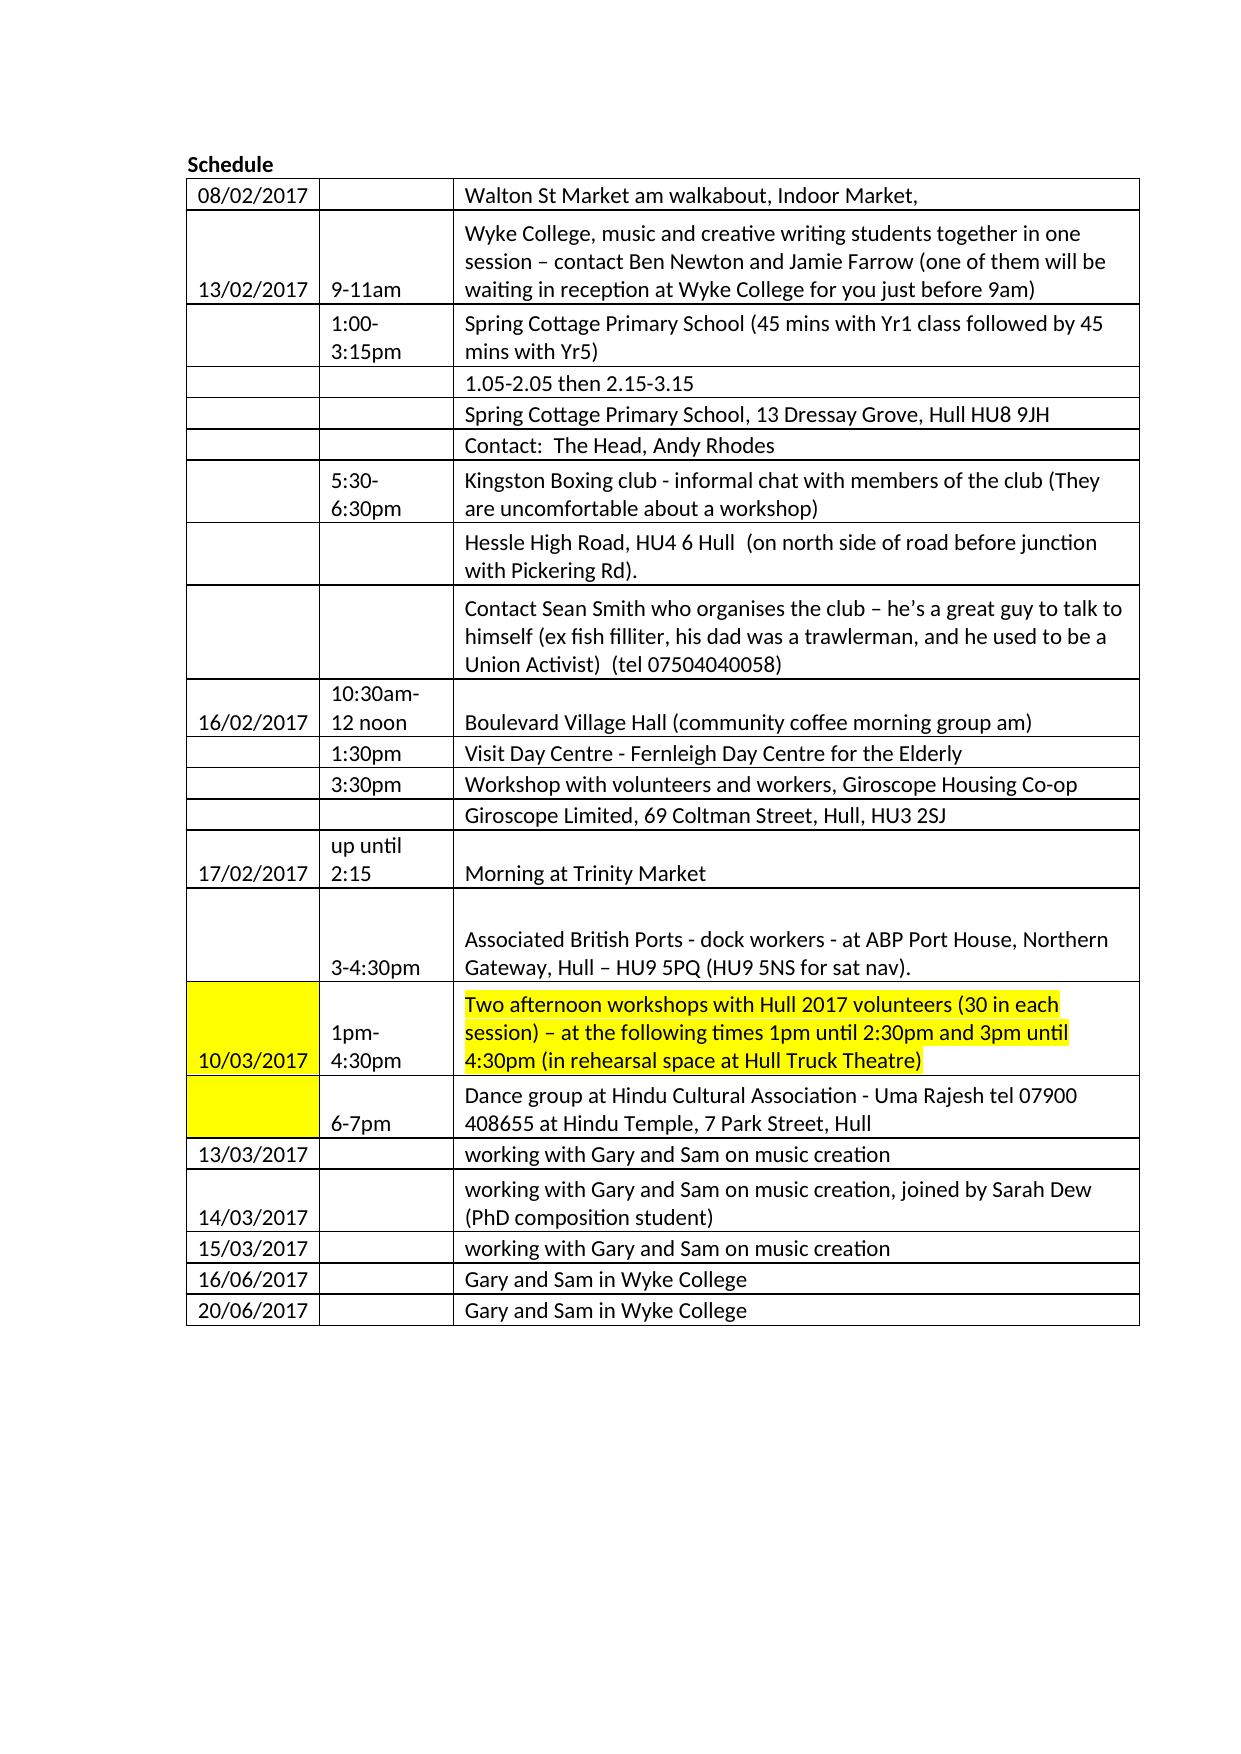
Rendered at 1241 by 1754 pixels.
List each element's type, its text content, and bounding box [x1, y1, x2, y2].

table_cell 9-11am [320, 211, 453, 303]
table_cell 1.05-2.05 then 2.15-3.15 [454, 367, 1139, 397]
table_cell [187, 305, 319, 366]
table_cell 1:30pm [320, 737, 453, 767]
table_cell [187, 1076, 319, 1137]
table_header Walton St Market am walkabout, Indoor Market, [454, 179, 1139, 209]
table_cell [320, 1295, 453, 1324]
text Schedule [187, 150, 1053, 178]
table_cell Wyke College, music and creative writing students together in one session – contact Ben Newton and Jamie Farrow (one of them will be waiting in reception at Wyke College for you just before 9am) [454, 211, 1139, 303]
table_cell Giroscope Limited, 69 Coltman Street, Hull, HU3 2SJ [454, 800, 1139, 829]
table_cell Boulevard Village Hall (community coffee morning group am) [454, 680, 1139, 736]
table_cell [320, 1139, 453, 1168]
table_cell [187, 523, 319, 584]
table_cell 16/06/2017 [187, 1264, 319, 1293]
table_cell working with Gary and Sam on music creation [454, 1139, 1139, 1168]
table_cell [187, 800, 319, 829]
table_cell Gary and Sam in Wyke College [454, 1264, 1139, 1293]
table_header [320, 179, 453, 209]
table_cell working with Gary and Sam on music creation, joined by Sarah Dew (PhD composition student) [454, 1170, 1139, 1231]
table_cell 15/03/2017 [187, 1232, 319, 1262]
table_cell Visit Day Centre - Fernleigh Day Centre for the Elderly [454, 737, 1139, 767]
table_cell [187, 367, 319, 397]
table_cell Kingston Boxing club - informal chat with members of the club (They are uncomfortable about a workshop) [454, 461, 1139, 522]
table_cell [320, 367, 453, 397]
table_cell Hessle High Road, HU4 6 Hull (on north side of road before junction with Pickering Rd). [454, 523, 1139, 584]
table_cell 3:30pm [320, 768, 453, 798]
table_cell [320, 800, 453, 829]
table_cell [320, 1170, 453, 1231]
table_cell [187, 586, 319, 678]
table_header 08/02/2017 [187, 179, 319, 209]
table_cell 16/02/2017 [187, 680, 319, 736]
table_cell [187, 889, 319, 981]
table_cell 17/02/2017 [187, 831, 319, 887]
table_cell Dance group at Hindu Cultural Association - Uma Rajesh tel 07900 408655 at Hindu Temple, 7 Park Street, Hull [454, 1076, 1139, 1137]
table_cell 1pm-4:30pm [320, 982, 453, 1074]
table_cell 13/02/2017 [187, 211, 319, 303]
table_cell 5:30-6:30pm [320, 461, 453, 522]
table_cell Morning at Trinity Market [454, 831, 1139, 887]
table_cell Contact Sean Smith who organises the club – he’s a great guy to talk to himself (ex fish filliter, his dad was a trawlerman, and he used to be a Union Activist) (tel 07504040058) [454, 586, 1139, 678]
table_cell [320, 523, 453, 584]
table_cell 10:30am-12 noon [320, 680, 453, 736]
table_cell 14/03/2017 [187, 1170, 319, 1231]
table_cell Workshop with volunteers and workers, Giroscope Housing Co-op [454, 768, 1139, 798]
table_cell [187, 398, 319, 428]
table_cell [320, 1264, 453, 1293]
table_cell up until 2:15 [320, 831, 453, 887]
table_cell Spring Cottage Primary School, 13 Dressay Grove, Hull HU8 9JH [454, 398, 1139, 428]
table_cell [320, 430, 453, 459]
table_cell [187, 461, 319, 522]
table_cell Two afternoon workshops with Hull 2017 volunteers (30 in each session) – at the following times 1pm until 2:30pm and 3pm until 4:30pm (in rehearsal space at Hull Truck Theatre) [454, 982, 1139, 1074]
table_cell [187, 430, 319, 459]
table_cell [320, 398, 453, 428]
table_cell Gary and Sam in Wyke College [454, 1295, 1139, 1324]
table_cell [187, 737, 319, 767]
table_cell [320, 1232, 453, 1262]
table_cell Associated British Ports - dock workers - at ABP Port House, Northern Gateway, Hull – HU9 5PQ (HU9 5NS for sat nav). [454, 889, 1139, 981]
table_cell [187, 768, 319, 798]
table_cell 13/03/2017 [187, 1139, 319, 1168]
table_cell [320, 586, 453, 678]
table_cell 3-4:30pm [320, 889, 453, 981]
table_cell working with Gary and Sam on music creation [454, 1232, 1139, 1262]
table_cell 1:00-3:15pm [320, 305, 453, 366]
table_cell 20/06/2017 [187, 1295, 319, 1324]
table_cell 6-7pm [320, 1076, 453, 1137]
table_cell Spring Cottage Primary School (45 mins with Yr1 class followed by 45 mins with Yr5) [454, 305, 1139, 366]
table_cell 10/03/2017 [187, 982, 319, 1074]
table_cell Contact: The Head, Andy Rhodes [454, 430, 1139, 459]
